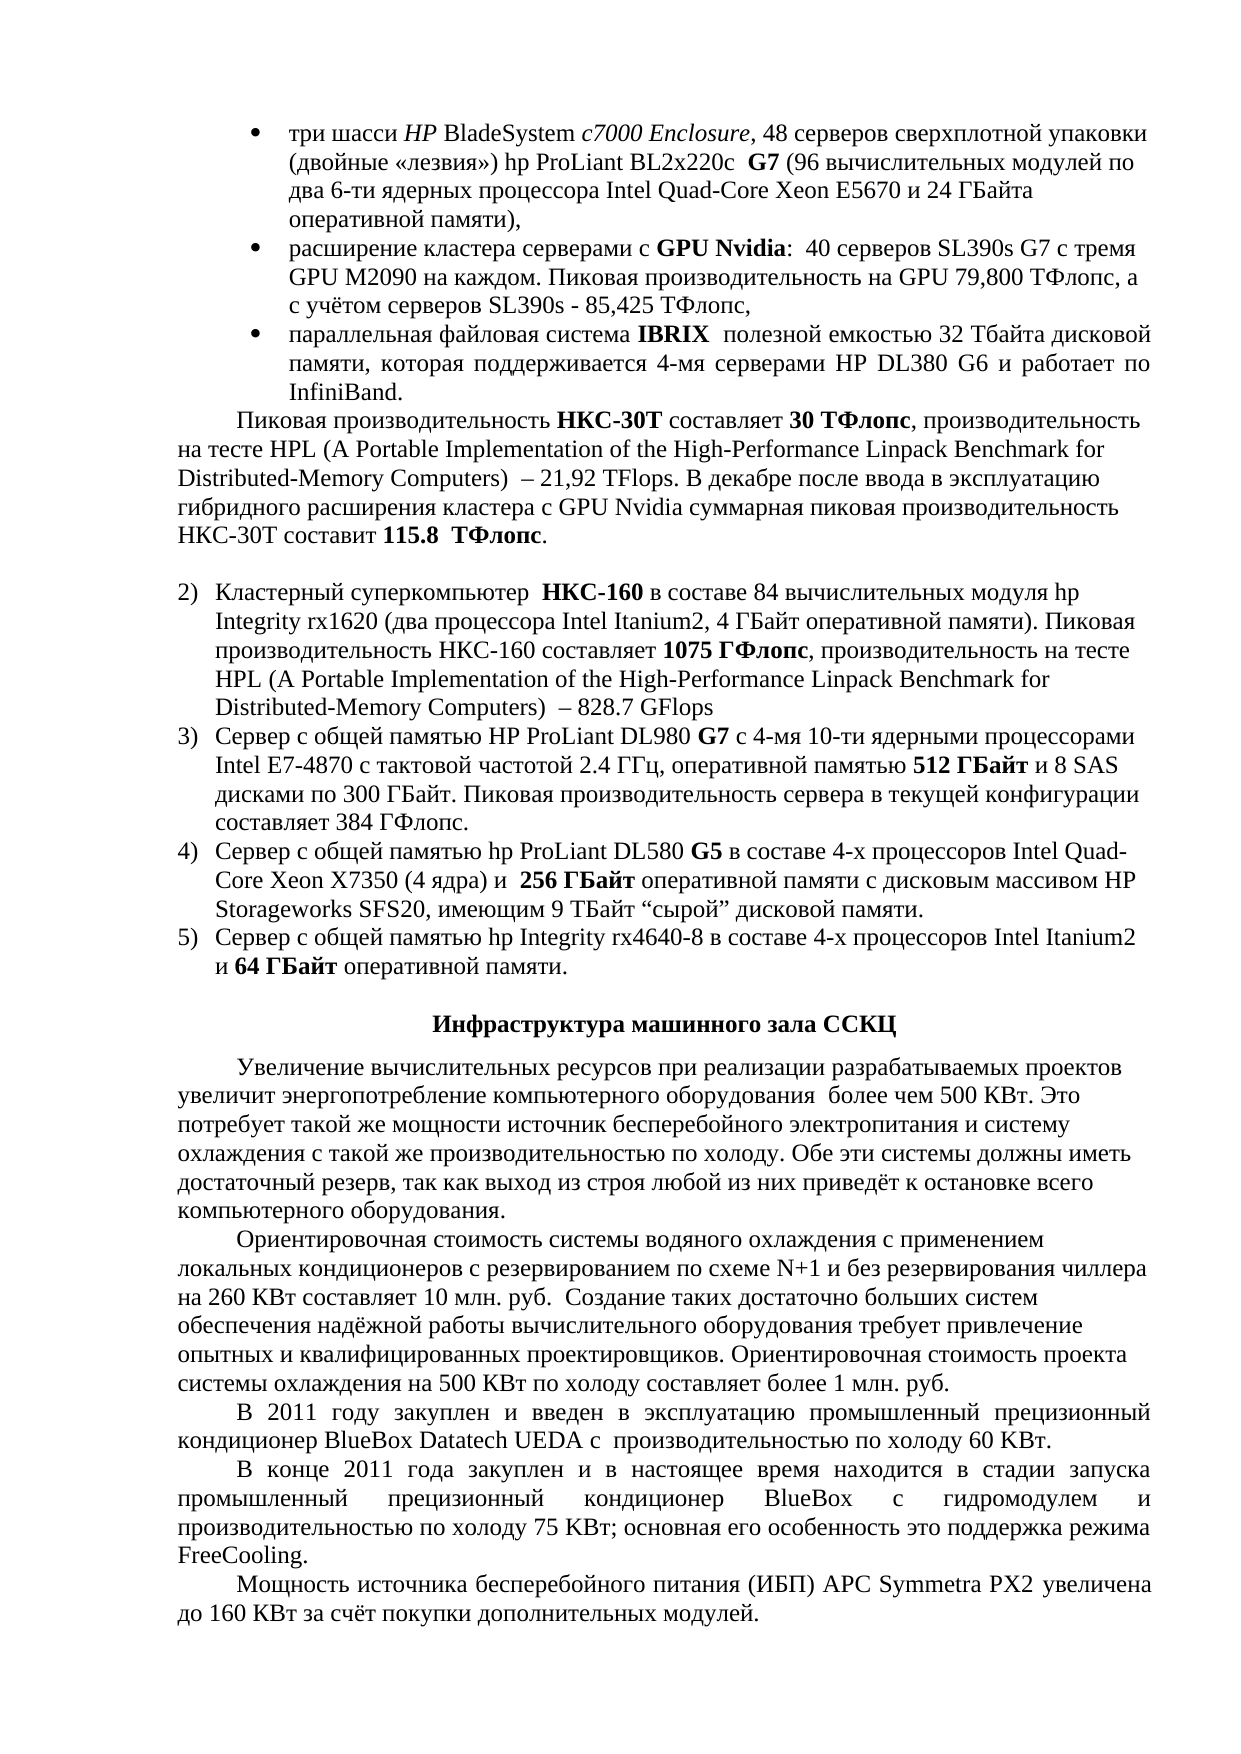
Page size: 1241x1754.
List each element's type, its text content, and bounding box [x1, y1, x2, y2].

list Сервер с общей памятью HP ProLiant DL980 G7 с 4-мя 10-ти ядерными процессорами Intel Е7-4870 с тактовой частотой 2.4 ГГц, оперативной памятью 512 ГБайт и 8 SAS дисками по 300 ГБайт. Пиковая производительность сервера в текущей конфигурации составляет 384 ГФлопс. [177, 721, 1152, 836]
list параллельная файловая система IBRIX полезной емкостью 32 Тбайта дисковой памяти, которая поддерживается 4-мя серверами HP DL380 G6 и работает по InfiniBand. [251, 319, 1152, 406]
text Мощность источника бесперебойного питания (ИБП) APC Symmetra PX2 увеличена до 160 КВт за счёт покупки дополнительных модулей. [177, 1569, 1152, 1627]
text Инфраструктура машинного зала ССКЦ [177, 1009, 1152, 1037]
text Увеличение вычислительных ресурсов при реализации разрабатываемых проектов увеличит энергопотребление компьютерного оборудования более чем 500 КВт. Это потребует такой же мощности источник бесперебойного электропитания и систему охлаждения с такой же производительностью по холоду. Обе эти системы должны иметь достаточный резерв, так как выход из строя любой из них приведёт к остановке всего компьютерного оборудования. [177, 1052, 1152, 1224]
list Сервер с общей памятью hp Integrity rx4640-8 в составе 4-х процессоров Intel Itanium2 и 64 ГБайт оперативной памяти. [177, 922, 1152, 980]
text Пиковая производительность НКС-30Т составляет 30 ТФлопс, производительность на тесте HPL (A Portable Implementation of the High-Performance Linpack Benchmark for Distributed-Memory Computers) – 21,92 ТFlops. В декабре после ввода в эксплуатацию гибридного расширения кластера с GPU Nvidia суммарная пиковая производительность НКС-30Т составит 115.8 ТФлопс. [177, 406, 1152, 577]
text В конце 2011 года закуплен и в настоящее время находится в стадии запуска промышленный прецизионный кондиционер BlueBox с гидромодулем и производительностью по холоду 75 KВт; основная его особенность это поддержка режима FreeCooling. [177, 1454, 1152, 1569]
list расширение кластера серверами с GPU Nvidia: 40 серверов SL390s G7 с тремя GPU M2090 на каждом. Пиковая производительность на GPU 79,800 ТФлопс, а с учётом серверов SL390s - 85,425 ТФлопс, [251, 233, 1152, 319]
text Ориентировочная стоимость системы водяного охлаждения с применением локальных кондиционеров с резервированием по схеме N+1 и без резервирования чиллера на 260 КВт составляет 10 млн. руб. Создание таких достаточно больших систем обеспечения надёжной работы вычислительного оборудования требует привлечение опытных и квалифицированных проектировщиков. Ориентировочная стоимость проекта системы охлаждения на 500 КВт по холоду составляет более 1 млн. руб. [177, 1224, 1152, 1397]
list Кластерный суперкомпьютер НКС-160 в составе 84 вычислительных модуля hp Integrity rx1620 (два процессора Intel Itanium2, 4 ГБайт оперативной памяти). Пиковая производительность НКС-160 составляет 1075 ГФлопс, производительность на тесте HPL (A Portable Implementation of the High-Performance Linpack Benchmark for Distributed-Memory Computers) – 828.7 GFlops [177, 577, 1152, 721]
text В 2011 году закуплен и введен в эксплуатацию промышленный прецизионный кондиционер BlueBox Datatech UEDA с производительностью по холоду 60 KВт. [177, 1397, 1152, 1454]
list Сервер с общей памятью hp ProLiant DL580 G5 в составе 4-х процессоров Intel Quad-Core Xeon X7350 (4 ядра) и 256 ГБайт оперативной памяти с дисковым массивом HP Storageworks SFS20, имеющим 9 ТБайт “сырой” дисковой памяти. [177, 836, 1152, 922]
list три шасси HP BladeSystem c7000 Enclosure, 48 серверов сверхплотной упаковки (двойные «лезвия») hp ProLiant BL2x220c G7 (96 вычислительных модулей по два 6-ти ядерных процессора Intel Quad-Core Xeon Е5670 и 24 ГБайта оперативной памяти), [251, 118, 1152, 233]
